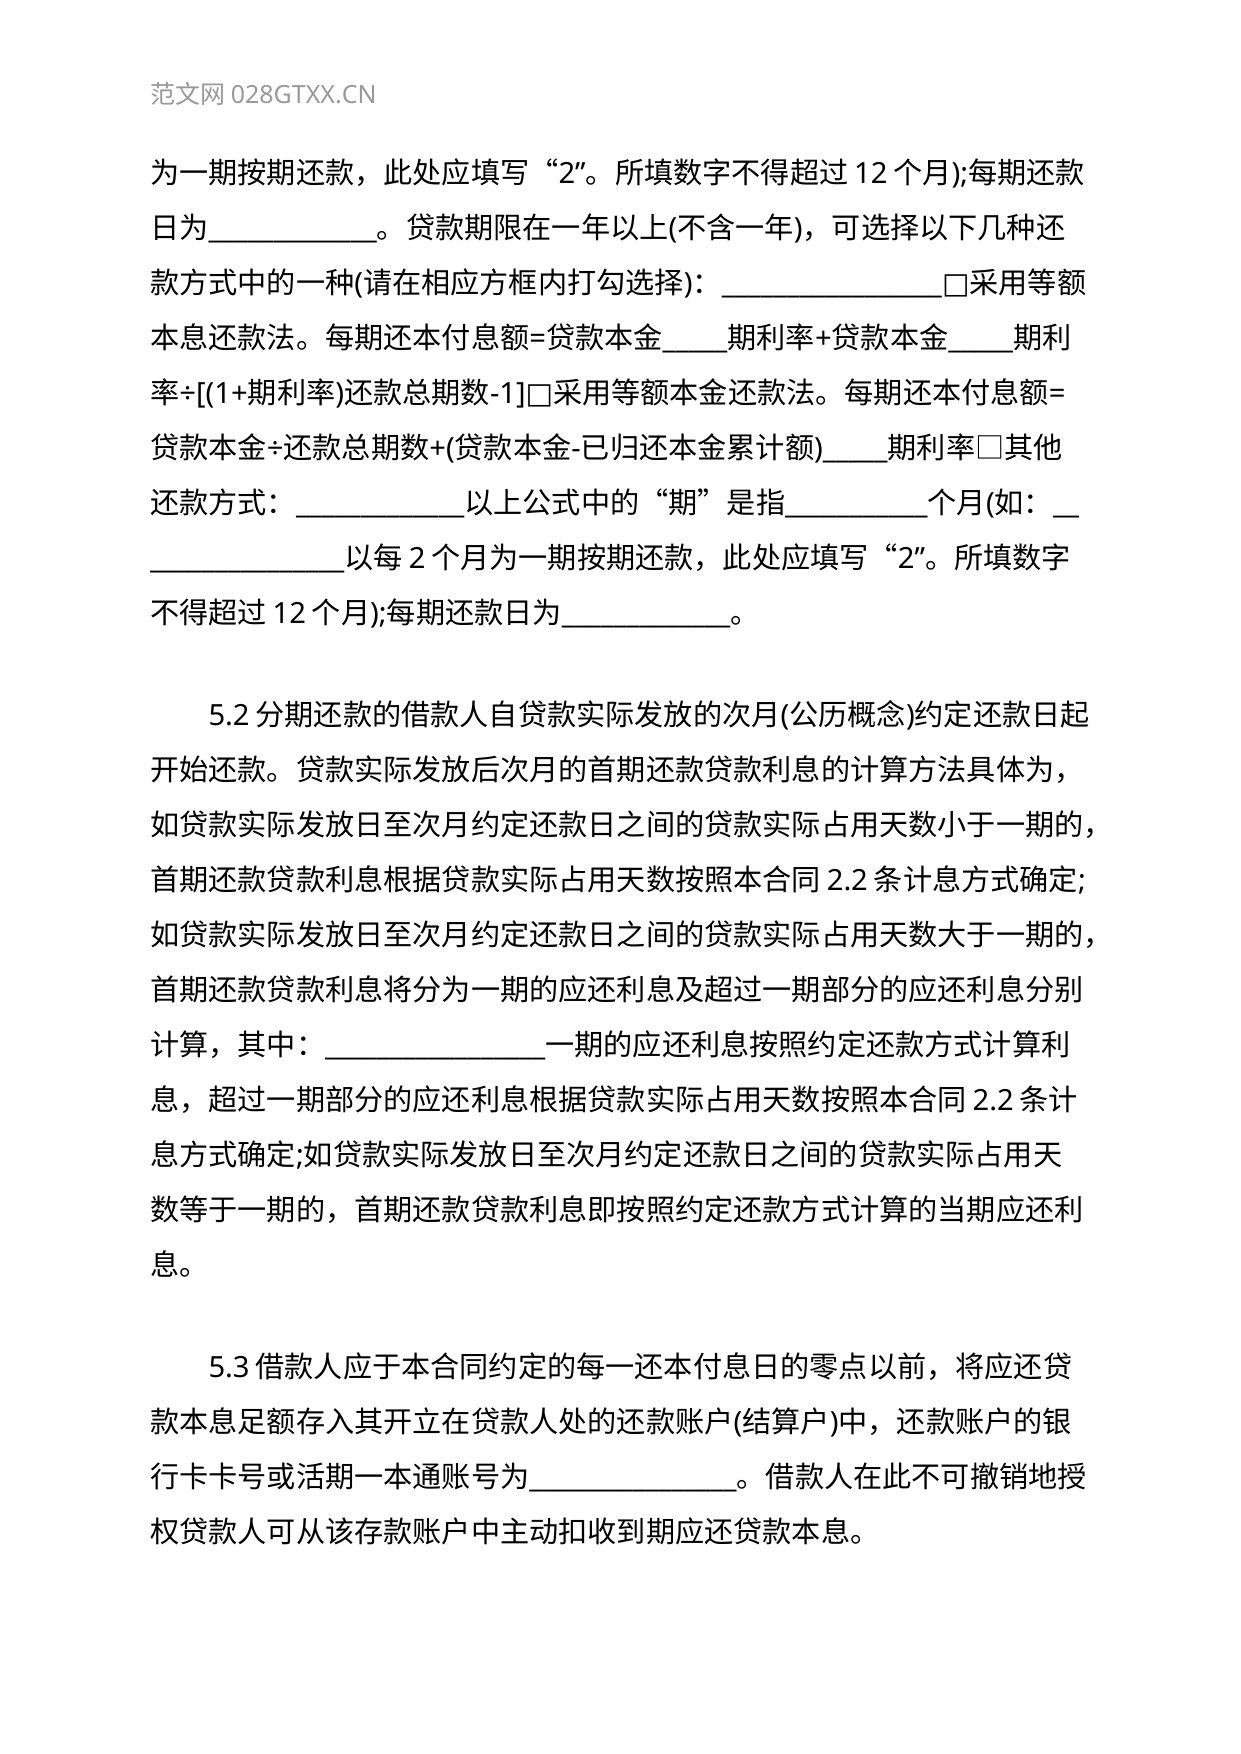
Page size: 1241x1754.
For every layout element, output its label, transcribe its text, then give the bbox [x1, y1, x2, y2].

text 5.2分期还款的借款人自贷款实际发放的次月(公历概念)约定还款日起开始还款。贷款实际发放后次月的首期还款贷款利息的计算方法具体为，如贷款实际发放日至次月约定还款日之间的贷款实际占用天数小于一期的，首期还款贷款利息根据贷款实际占用天数按照本合同2.2条计息方式确定;如贷款实际发放日至次月约定还款日之间的贷款实际占用天数大于一期的，首期还款贷款利息将分为一期的应还利息及超过一期部分的应还利息分别计算，其中：_________________一期的应还利息按照约定还款方式计算利息，超过一期部分的应还利息根据贷款实际占用天数按照本合同2.2条计息方式确定;如贷款实际发放日至次月约定还款日之间的贷款实际占用天数等于一期的，首期还款贷款利息即按照约定还款方式计算的当期应还利息。 [150, 692, 1090, 1284]
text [150, 150, 1090, 632]
text 5.3借款人应于本合同约定的每一还本付息日的零点以前，将应还贷款本息足额存入其开立在贷款人处的还款账户(结算户)中，还款账户的银行卡卡号或活期一本通账号为________________。借款人在此不可撤销地授权贷款人可从该存款账户中主动扣收到期应还贷款本息。 [150, 1343, 1090, 1551]
